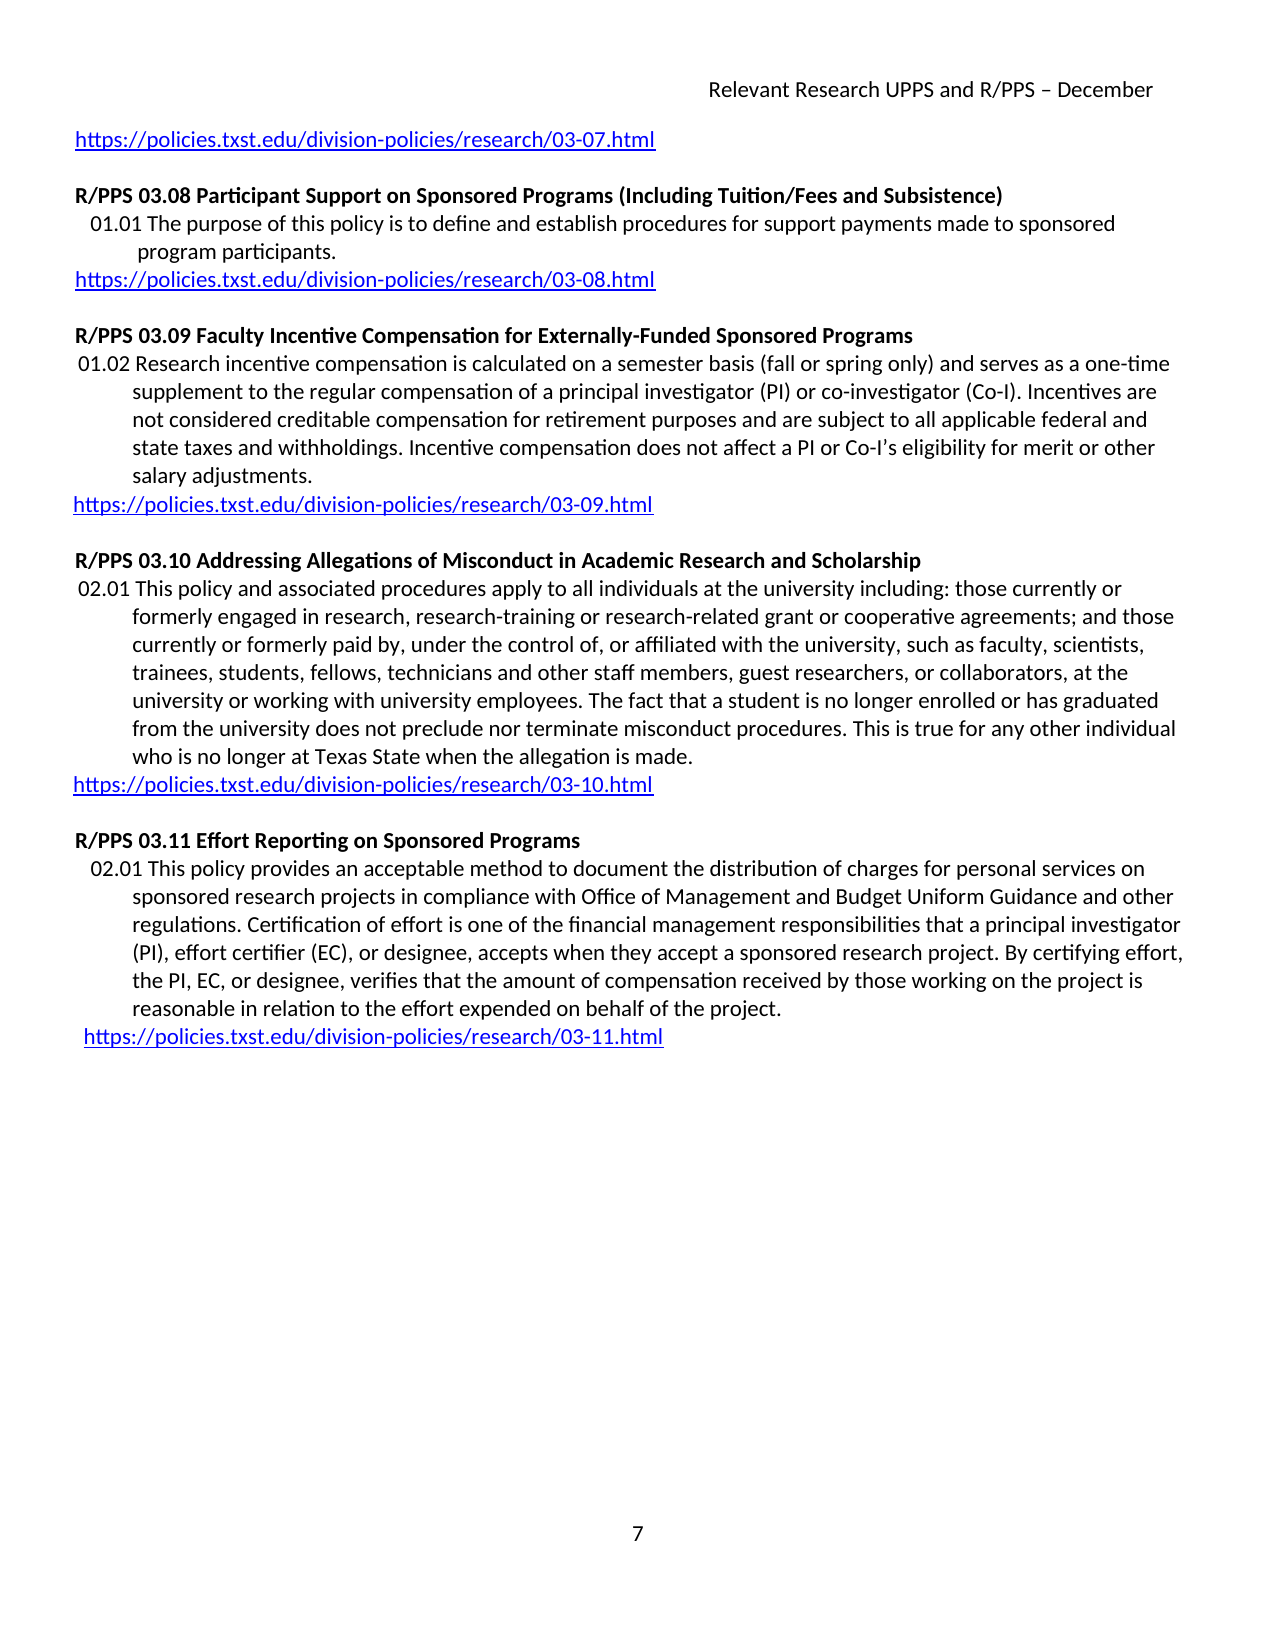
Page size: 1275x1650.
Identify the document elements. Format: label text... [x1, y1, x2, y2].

text 02.01 This policy provides an acceptable method to document the distribution of charges for personal services on sponsored research projects in compliance with Office of Management and Budget Uniform Guidance and other regulations. Certification of effort is one of the financial management responsibilities that a principal investigator (PI), effort certifier (EC), or designee, accepts when they accept a sponsored research project. By certifying effort, the PI, EC, or designee, verifies that the amount of compensation received by those working on the project is reasonable in relation to the effort expended on behalf of the project. [75, 854, 1189, 1022]
subtitle R/PPS 03.08 Participant Support on Sponsored Programs (Including Tuition/Fees and Subsistence) [75, 181, 1212, 209]
text https://policies.txst.edu/division-policies/research/03-10.html [62, 770, 1212, 798]
text https://policies.txst.edu/division-policies/research/03-07.html [75, 125, 1187, 153]
subtitle R/PPS 03.11 Effort Reporting on Sponsored Programs [75, 826, 1212, 854]
text 02.01 This policy and associated procedures apply to all individuals at the university including: those currently or formerly engaged in research, research-training or research-related grant or cooperative agreements; and those currently or formerly paid by, under the control of, or affiliated with the university, such as faculty, scientists, trainees, students, fellows, technicians and other staff members, guest researchers, or collaborators, at the university or working with university employees. The fact that a student is no longer enrolled or has graduated from the university does not preclude nor terminate misconduct procedures. This is true for any other individual who is no longer at Texas State when the allegation is made. [62, 574, 1189, 770]
text https://policies.txst.edu/division-policies/research/03-08.html [75, 265, 1187, 293]
text https://policies.txst.edu/division-policies/research/03-09.html [62, 490, 1212, 518]
text 01.01 The purpose of this policy is to define and establish procedures for support payments made to sponsored program participants. [75, 209, 1185, 265]
text https://policies.txst.edu/division-policies/research/03-11.html [62, 1022, 1212, 1051]
subtitle R/PPS 03.10 Addressing Allegations of Misconduct in Academic Research and Scholarship [75, 546, 1212, 574]
subtitle R/PPS 03.09 Faculty Incentive Compensation for Externally-Funded Sponsored Programs [75, 321, 1212, 349]
text 01.02 Research incentive compensation is calculated on a semester basis (fall or spring only) and serves as a one-time supplement to the regular compensation of a principal investigator (PI) or co-investigator (Co-I). Incentives are not considered creditable compensation for retirement purposes and are subject to all applicable federal and state taxes and withholdings. Incentive compensation does not affect a PI or Co-I’s eligibility for merit or other salary adjustments. [62, 349, 1189, 489]
